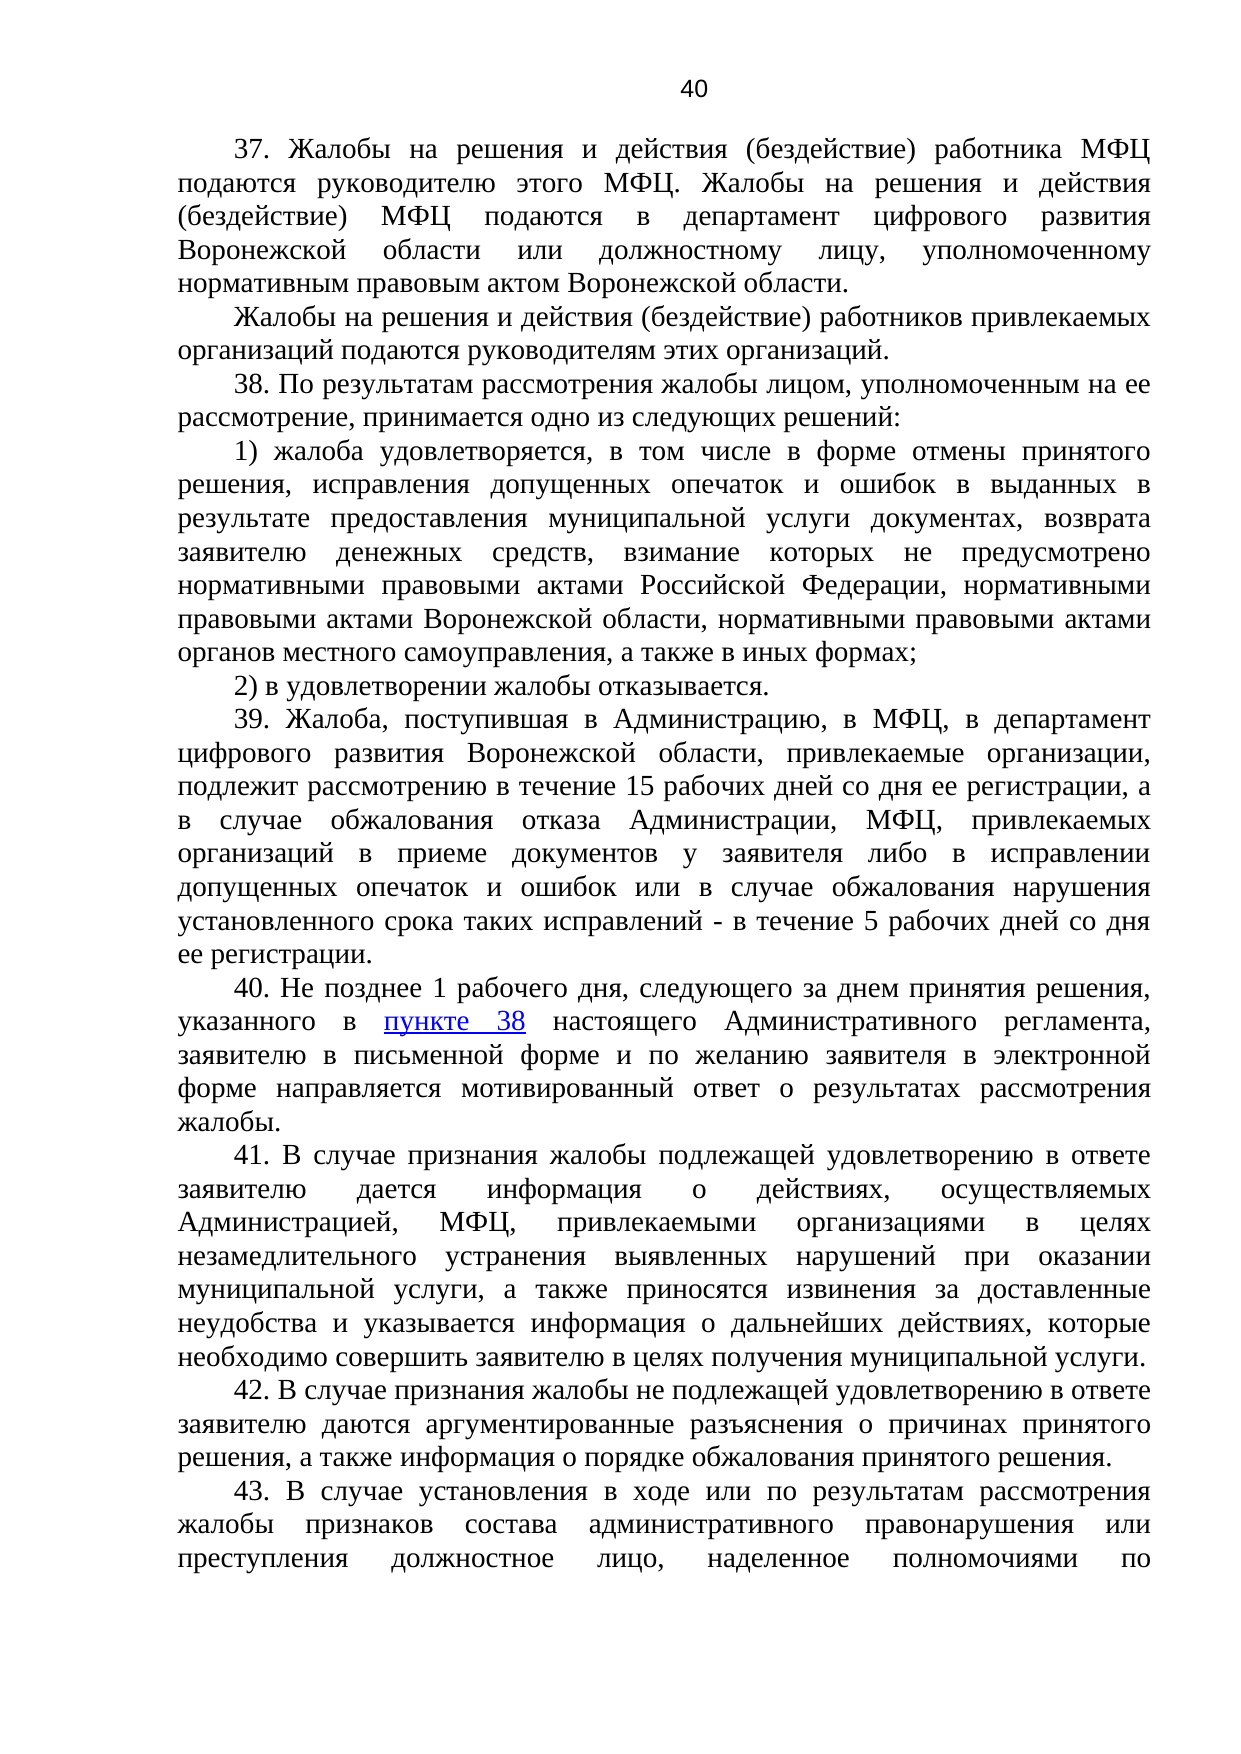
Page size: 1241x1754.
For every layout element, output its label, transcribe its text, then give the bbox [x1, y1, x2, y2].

text 2) в удовлетворении жалобы отказывается. [177, 668, 1152, 701]
text 39. Жалоба, поступившая в Администрацию, в МФЦ, в департамент цифрового развития Воронежской области, привлекаемые организации, подлежит рассмотрению в течение 15 рабочих дней со дня ее регистрации, а в случае обжалования отказа Администрации, МФЦ, привлекаемых организаций в приеме документов у заявителя либо в исправлении допущенных опечаток и ошибок или в случае обжалования нарушения установленного срока таких исправлений - в течение 5 рабочих дней со дня ее регистрации. [177, 701, 1152, 970]
text Жалобы на решения и действия (бездействие) работников привлекаемых организаций подаются руководителям этих организаций. [177, 299, 1152, 366]
text 37. Жалобы на решения и действия (бездействие) работника МФЦ подаются руководителю этого МФЦ. Жалобы на решения и действия (бездействие) МФЦ подаются в департамент цифрового развития Воронежской области или должностному лицу, уполномоченному нормативным правовым актом Воронежской области. [177, 131, 1152, 299]
text 1) жалоба удовлетворяется, в том числе в форме отмены принятого решения, исправления допущенных опечаток и ошибок в выданных в результате предоставления муниципальной услуги документах, возврата заявителю денежных средств, взимание которых не предусмотрено нормативными правовыми актами Российской Федерации, нормативными правовыми актами Воронежской области, нормативными правовыми актами органов местного самоуправления, а также в иных формах; [177, 433, 1152, 668]
text 41. В случае признания жалобы подлежащей удовлетворению в ответе заявителю дается информация о действиях, осуществляемых Администрацией, МФЦ, привлекаемыми организациями в целях незамедлительного устранения выявленных нарушений при оказании муниципальной услуги, а также приносятся извинения за доставленные неудобства и указывается информация о дальнейших действиях, которые необходимо совершить заявителю в целях получения муниципальной услуги. [177, 1137, 1152, 1372]
text 40. Не позднее 1 рабочего дня, следующего за днем принятия решения, указанного в пункте 38 настоящего Административного регламента, заявителю в письменной форме и по желанию заявителя в электронной форме направляется мотивированный ответ о результатах рассмотрения жалобы. [177, 970, 1152, 1137]
text 42. В случае признания жалобы не подлежащей удовлетворению в ответе заявителю даются аргументированные разъяснения о причинах принятого решения, а также информация о порядке обжалования принятого решения. [177, 1372, 1152, 1473]
text 38. По результатам рассмотрения жалобы лицом, уполномоченным на ее рассмотрение, принимается одно из следующих решений: [177, 366, 1152, 433]
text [177, 1473, 1152, 1573]
